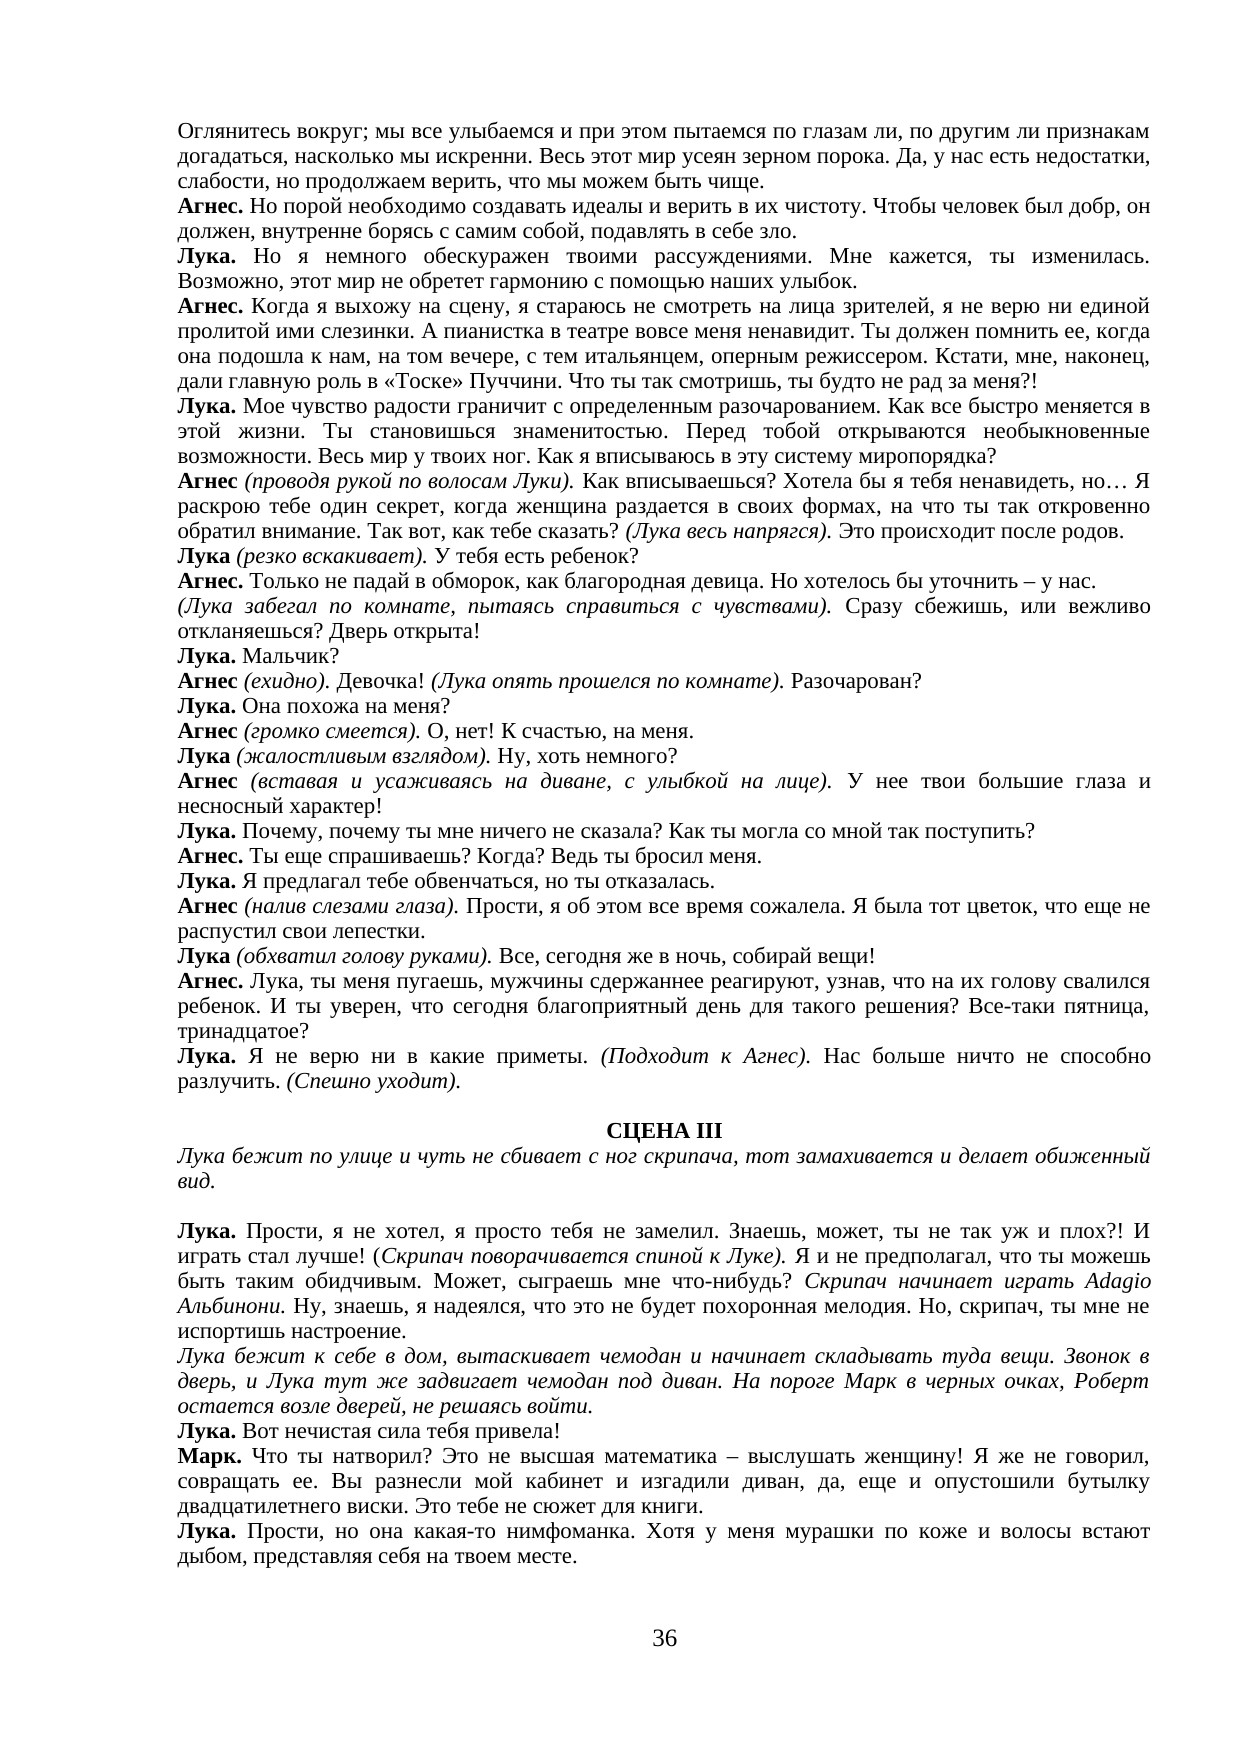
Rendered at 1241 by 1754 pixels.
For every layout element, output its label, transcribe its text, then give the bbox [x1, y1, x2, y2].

text Агнес. Но порой необходимо создавать идеалы и верить в их чистоту. Чтобы человек был добр, он должен, внутренне борясь с самим собой, подавлять в себе зло. [177, 193, 1152, 243]
text Марк. Что ты натворил? Это не высшая математика – выслушать женщину! Я же не говорил, совращать ее. Вы разнесли мой кабинет и изгадили диван, да, еще и опустошили бутылку двадцатилетнего виски. Это тебе не сюжет для книги. [177, 1443, 1152, 1518]
text (Лука забегал по комнате, пытаясь справиться с чувствами). Сразу сбежишь, или вежливо откланяешься? Дверь открыта! [177, 593, 1152, 643]
text Агнес (вставая и усаживаясь на диване, с улыбкой на лице). У нее твои большие глаза и несносный характер! [177, 768, 1152, 818]
text Лука. Мальчик? [177, 643, 1152, 668]
text Агнес. Лука, ты меня пугаешь, мужчины сдержаннее реагируют, узнав, что на их голову свалился ребенок. И ты уверен, что сегодня благоприятный день для такого решения? Все-таки пятница, тринадцатое? [177, 968, 1152, 1043]
text Лука. Она похожа на меня? [177, 693, 1152, 718]
text Лука. Я не верю ни в какие приметы. (Подходит к Агнес). Нас больше ничто не способно разлучить. (Спешно уходит). [177, 1043, 1152, 1093]
text Лука. Прости, я не хотел, я просто тебя не замелил. Знаешь, может, ты не так уж и плох?! И играть стал лучше! (Скрипач поворачивается спиной к Луке). Я и не предполагал, что ты можешь быть таким обидчивым. Может, сыграешь мне что-нибудь? Скрипач начинает играть Adagio Альбинони. Ну, знаешь, я надеялся, что это не будет похоронная мелодия. Но, скрипач, ты мне не испортишь настроение. [177, 1218, 1152, 1343]
text Лука (жалостливым взглядом). Ну, хоть немного? [177, 743, 1152, 768]
text Агнес. Только не падай в обморок, как благородная девица. Но хотелось бы уточнить – у нас. [177, 568, 1152, 593]
text Лука бежит к себе в дом, вытаскивает чемодан и начинает складывать туда вещи. Звонок в дверь, и Лука тут же задвигает чемодан под диван. На пороге Марк в черных очках, Роберт остается возле дверей, не решаясь войти. [177, 1343, 1152, 1418]
text Лука. Мое чувство радости граничит с определенным разочарованием. Как все быстро меняется в этой жизни. Ты становишься знаменитостью. Перед тобой открываются необыкновенные возможности. Весь мир у твоих ног. Как я вписываюсь в эту систему миропорядка? [177, 393, 1152, 468]
text Лука бежит по улице и чуть не сбивает с ног скрипача, тот замахивается и делает обиженный вид. [177, 1143, 1152, 1193]
text Лука. Я предлагал тебе обвенчаться, но ты отказалась. [177, 868, 1152, 893]
text СЦЕНА III [177, 1118, 1152, 1143]
text Оглянитесь вокруг; мы все улыбаемся и при этом пытаемся по глазам ли, по другим ли признакам догадаться, насколько мы искренни. Весь этот мир усеян зерном порока. Да, у нас есть недостатки, слабости, но продолжаем верить, что мы можем быть чище. [177, 118, 1152, 193]
text Лука. Прости, но она какая-то нимфоманка. Хотя у меня мурашки по коже и волосы встают дыбом, представляя себя на твоем месте. [177, 1518, 1152, 1568]
text Агнес (ехидно). Девочка! (Лука опять прошелся по комнате). Разочарован? [177, 668, 1152, 693]
text Агнес. Ты еще спрашиваешь? Когда? Ведь ты бросил меня. [177, 843, 1152, 868]
text Агнес (налив слезами глаза). Прости, я об этом все время сожалела. Я была тот цветок, что еще не распустил свои лепестки. [177, 893, 1152, 943]
text Лука (обхватил голову руками). Все, сегодня же в ночь, собирай вещи! [177, 943, 1152, 968]
text Агнес (громко смеется). О, нет! К счастью, на меня. [177, 718, 1152, 743]
text Агнес (проводя рукой по волосам Луки). Как вписываешься? Хотела бы я тебя ненавидеть, но… Я раскрою тебе один секрет, когда женщина раздается в своих формах, на что ты так откровенно обратил внимание. Так вот, как тебе сказать? (Лука весь напрягся). Это происходит после родов. [177, 468, 1152, 543]
text Лука. Почему, почему ты мне ничего не сказала? Как ты могла со мной так поступить? [177, 818, 1152, 843]
text Агнес. Когда я выхожу на сцену, я стараюсь не смотреть на лица зрителей, я не верю ни единой пролитой ими слезинки. А пианистка в театре вовсе меня ненавидит. Ты должен помнить ее, когда она подошла к нам, на том вечере, с тем итальянцем, оперным режиссером. Кстати, мне, наконец, дали главную роль в «Тоске» Пуччини. Что ты так смотришь, ты будто не рад за меня?! [177, 293, 1152, 393]
text Лука (резко вскакивает). У тебя есть ребенок? [177, 543, 1152, 568]
text Лука. Но я немного обескуражен твоими рассуждениями. Мне кажется, ты изменилась. Возможно, этот мир не обретет гармонию с помощью наших улыбок. [177, 243, 1152, 293]
text Лука. Вот нечистая сила тебя привела! [177, 1418, 1152, 1443]
